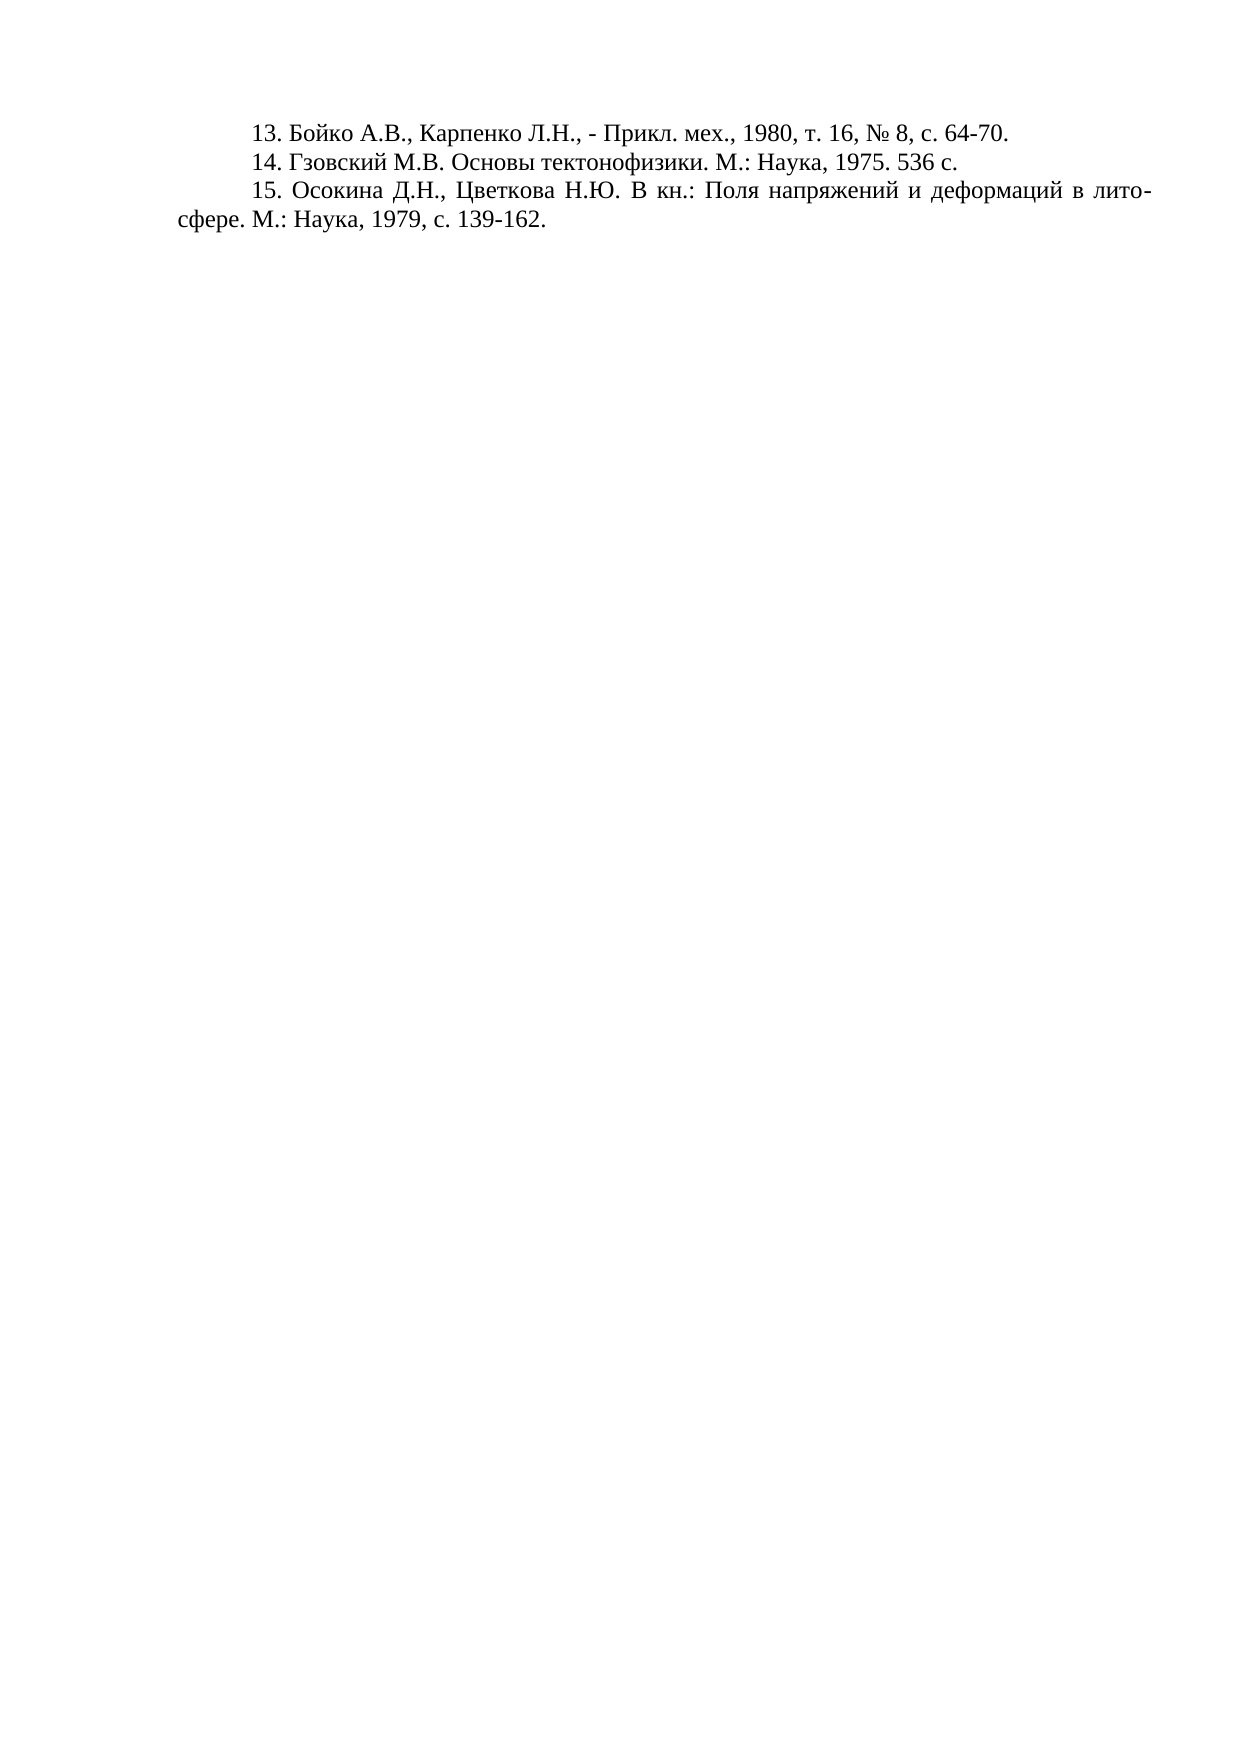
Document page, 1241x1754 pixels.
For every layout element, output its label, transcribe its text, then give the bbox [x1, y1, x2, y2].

text 14. Гзовский М.В. Основы тектонофизики. М.: Наука, 1975. 536 с. [177, 147, 1152, 176]
text 15. Осокина Д.Н., Цветкова Н.Ю. В кн.: Поля напряжений и деформаций в литосфере. М.: Наука, 1979, с. 139-162. [177, 176, 1152, 233]
text 13. Бойко А.В., Карпенко Л.Н., - Прикл. мех., 1980, т. 16, № 8, с. 64-70. [177, 118, 1152, 147]
